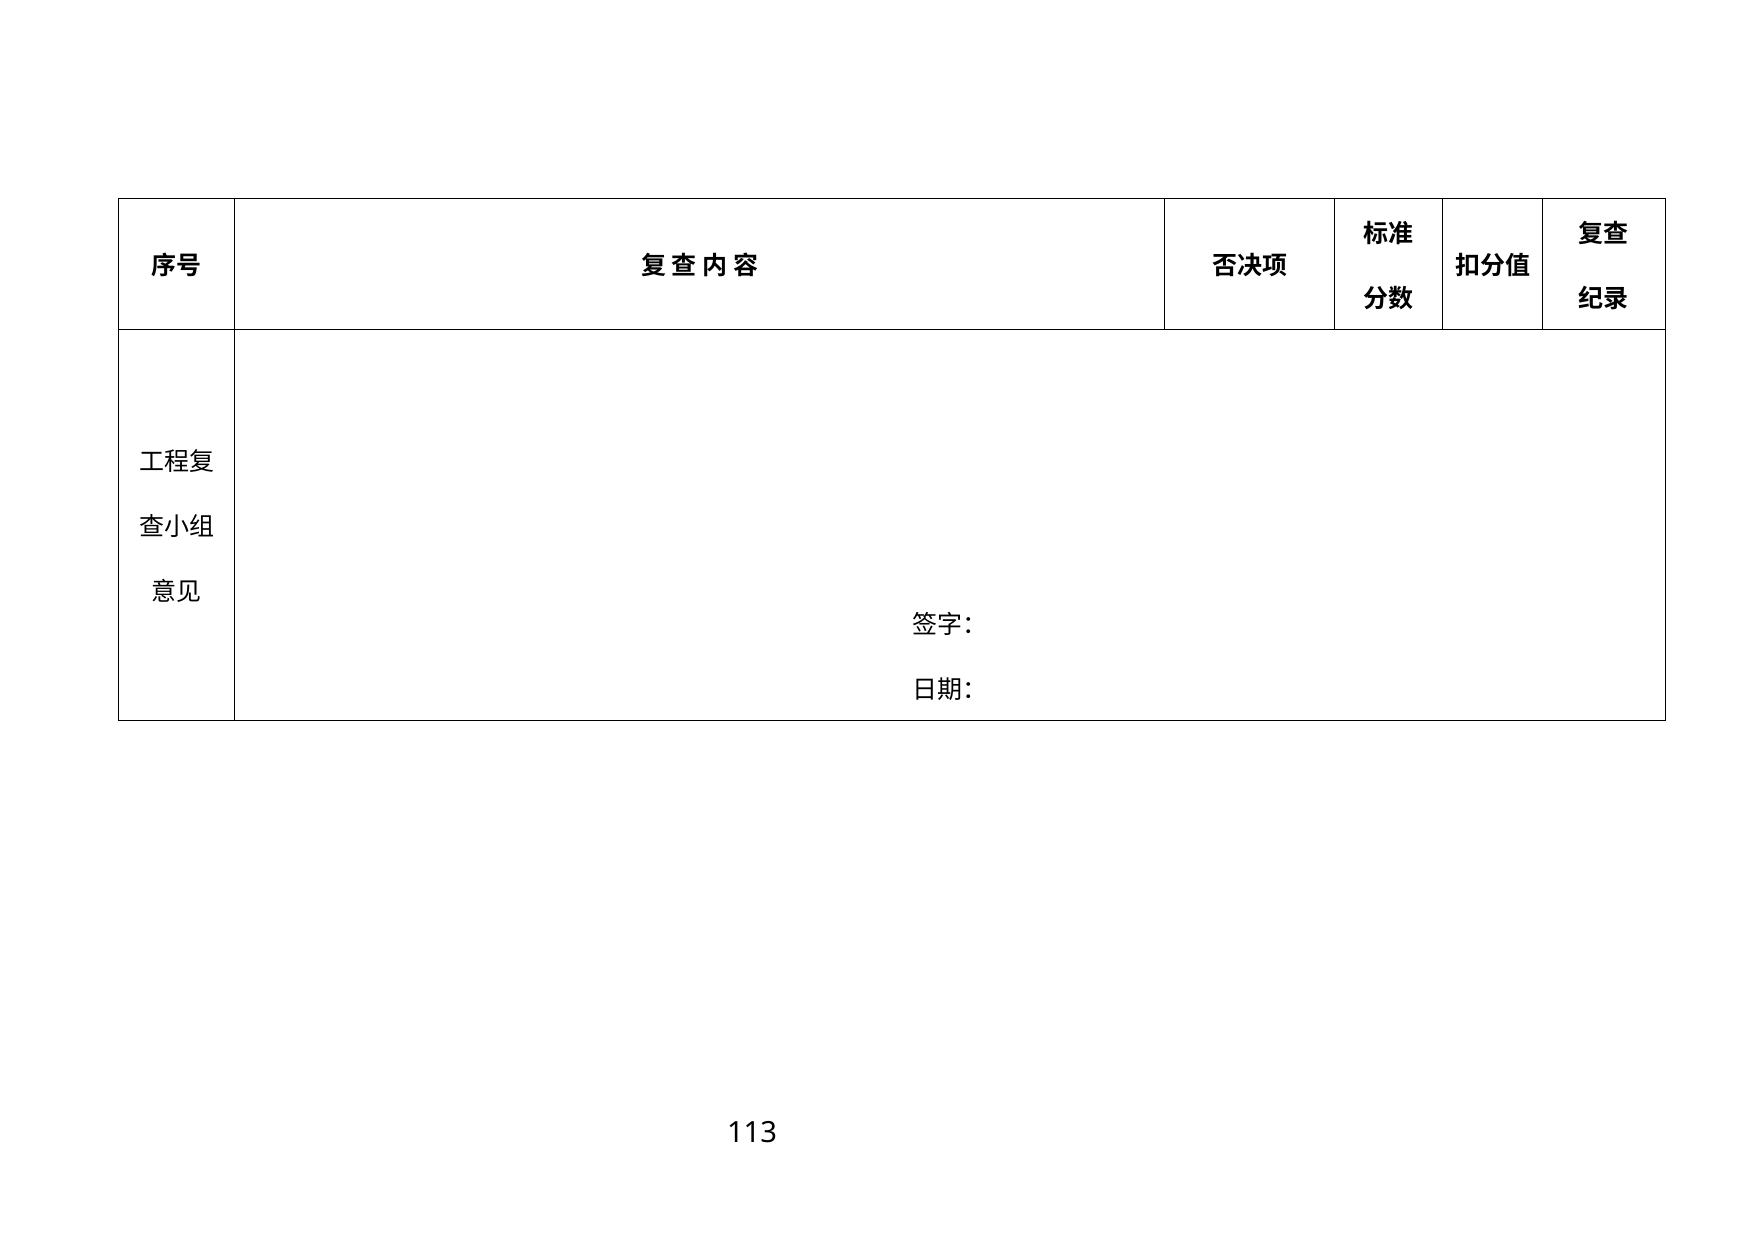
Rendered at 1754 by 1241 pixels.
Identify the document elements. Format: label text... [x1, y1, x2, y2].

table_header 复 查 内 容 [235, 199, 1164, 329]
table_header 复查 纪录 [1543, 199, 1665, 329]
table_cell 签字： 日期： [235, 330, 1665, 720]
table_cell 工程复查小组意见 [119, 330, 234, 720]
table_header 标准 分数 [1335, 199, 1442, 329]
table_header 否决项 [1165, 199, 1334, 329]
table_header 扣分值 [1443, 199, 1542, 329]
table_header 序号 [119, 199, 234, 329]
